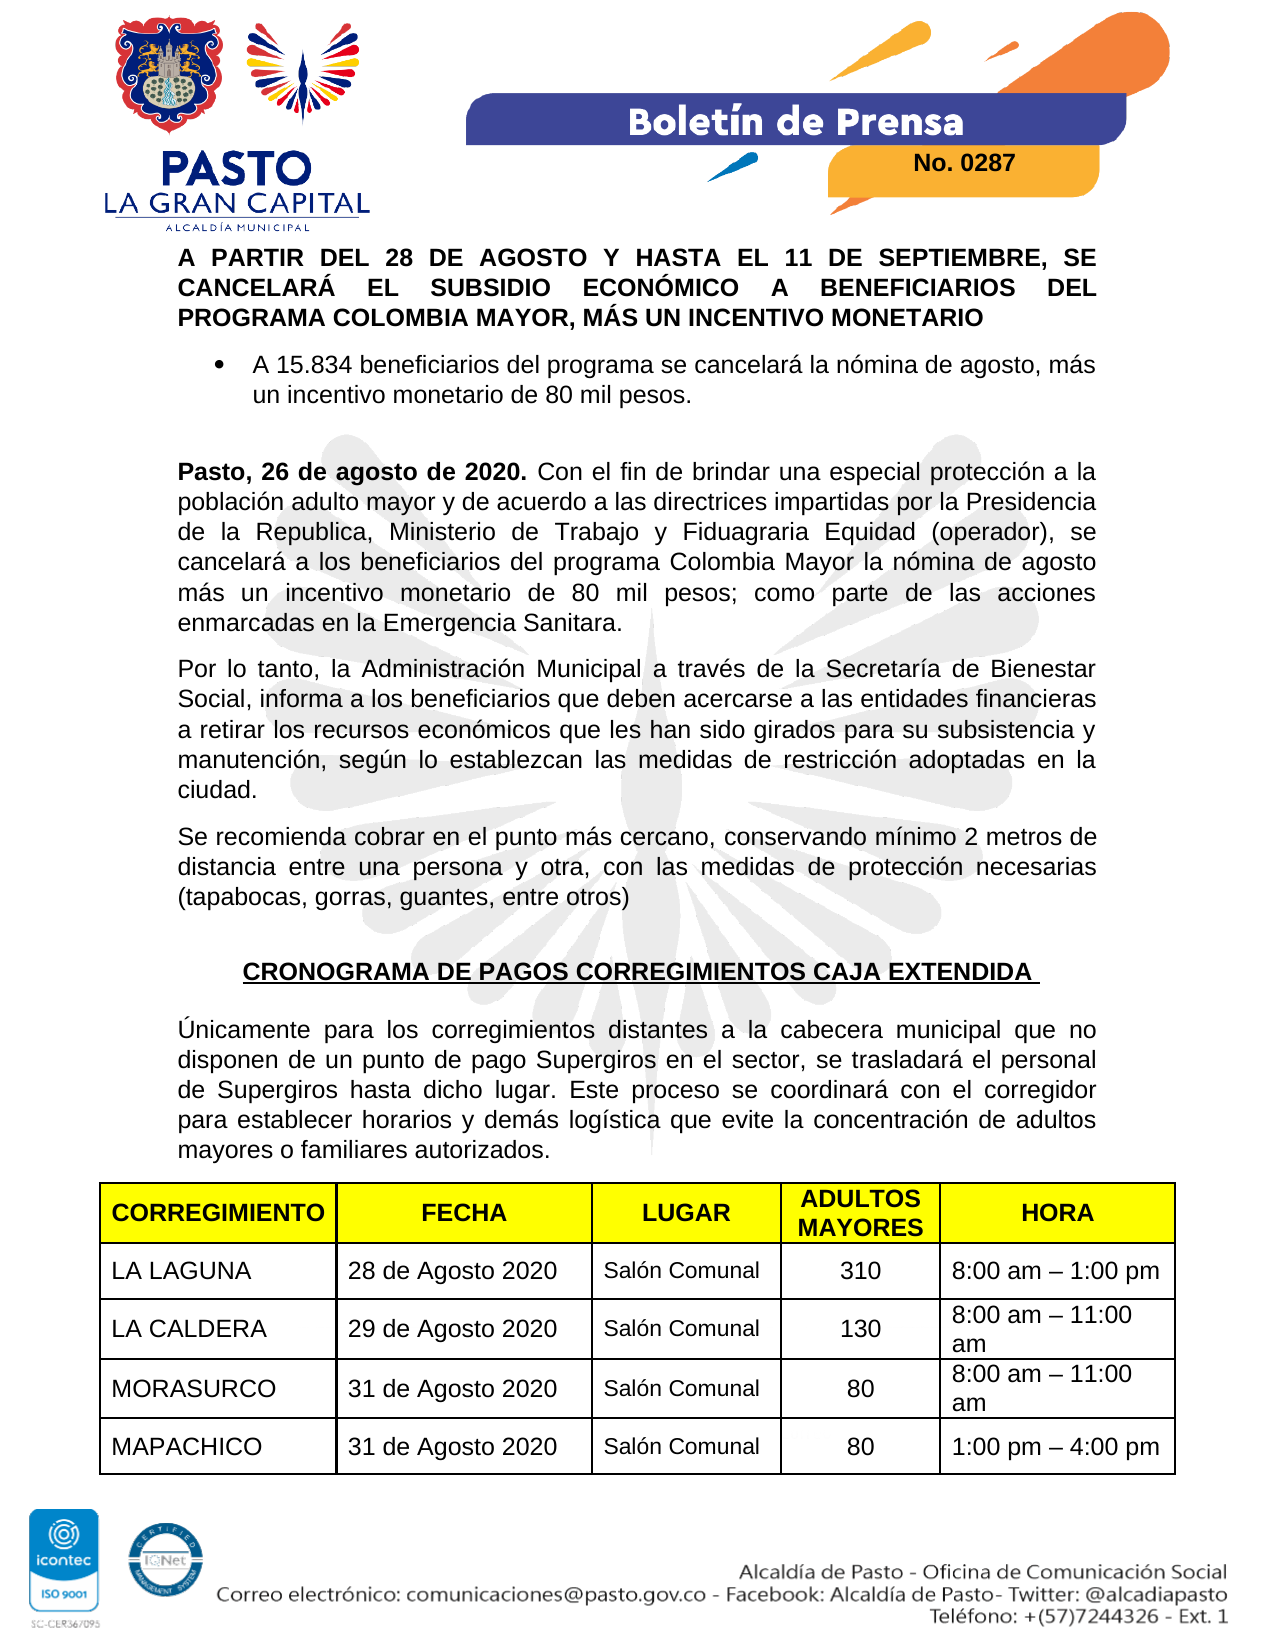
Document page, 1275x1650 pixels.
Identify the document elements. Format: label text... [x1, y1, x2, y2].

table_header HORA [941, 1184, 1174, 1242]
text No. 0287 [177, 148, 1098, 176]
table_header FECHA [338, 1184, 591, 1242]
table_cell 28 de Agosto 2020 [338, 1244, 591, 1298]
table_cell MAPACHICO [101, 1419, 335, 1473]
table_cell MORASURCO [101, 1360, 335, 1417]
text A PARTIR DEL 28 DE AGOSTO Y HASTA EL 11 DE SEPTIEMBRE, SE CANCELARÁ EL SUBSIDIO ECONÓMICO A BENEFICIARIOS DEL PROGRAMA COLOMBIA MAYOR, MÁS UN INCENTIVO MONETARIO [177, 243, 1098, 332]
table_cell 8:00 am – 11:00 am [941, 1300, 1174, 1357]
table_cell 80 [782, 1360, 939, 1417]
table_cell 80 [782, 1419, 939, 1473]
table_cell 31 de Agosto 2020 [338, 1419, 591, 1473]
text Se recomienda cobrar en el punto más cercano, conservando mínimo 2 metros de distancia entre una persona y otra, con las medidas de protección necesarias (tapabocas, gorras, guantes, entre otros) [177, 822, 1098, 911]
text Por lo tanto, la Administración Municipal a través de la Secretaría de Bienestar Social, informa a los beneficiarios que deben acercarse a las entidades financieras a retirar los recursos económicos que les han sido girados para su subsistencia y manutención, según lo establezcan las medidas de restricción adoptadas en la ciudad. [177, 654, 1098, 803]
table_cell 31 de Agosto 2020 [338, 1360, 591, 1417]
table_header ADULTOS MAYORES [782, 1184, 939, 1242]
list A 15.834 beneficiarios del programa se cancelará la nómina de agosto, más un incentivo monetario de 80 mil pesos. [215, 350, 1098, 409]
table_cell LA CALDERA [101, 1300, 335, 1357]
table_cell 8:00 am – 1:00 pm [941, 1244, 1174, 1298]
table_cell 1:00 pm – 4:00 pm [941, 1419, 1174, 1473]
picture [0, 0, 1275, 1650]
table_cell Salón Comunal [593, 1419, 780, 1473]
table_cell Salón Comunal [593, 1300, 780, 1357]
table_cell Salón Comunal [593, 1360, 780, 1417]
table_cell 130 [782, 1300, 939, 1357]
table_header LUGAR [593, 1184, 780, 1242]
table_cell 310 [782, 1244, 939, 1298]
table_cell LA LAGUNA [101, 1244, 335, 1298]
text Pasto, 26 de agosto de 2020. Con el fin de brindar una especial protección a la población adulto mayor y de acuerdo a las directrices impartidas por la Presidencia de la Republica, Ministerio de Trabajo y Fiduagraria Equidad (operador), se cancelará a los beneficiarios del programa Colombia Mayor la nómina de agosto más un incentivo monetario de 80 mil pesos; como parte de las acciones enmarcadas en la Emergencia Sanitara. [177, 457, 1098, 636]
text Únicamente para los corregimientos distantes a la cabecera municipal que no disponen de un punto de pago Supergiros en el sector, se trasladará el personal de Supergiros hasta dicho lugar. Este proceso se coordinará con el corregidor para establecer horarios y demás logística que evite la concentración de adultos mayores o familiares autorizados. [177, 1015, 1098, 1164]
table_cell 29 de Agosto 2020 [338, 1300, 591, 1357]
table_cell Salón Comunal [593, 1244, 780, 1298]
table_header CORREGIMIENTO [101, 1184, 335, 1242]
table_cell 8:00 am – 11:00 am [941, 1360, 1174, 1417]
text CRONOGRAMA DE PAGOS CORREGIMIENTOS CAJA EXTENDIDA [177, 957, 1098, 986]
